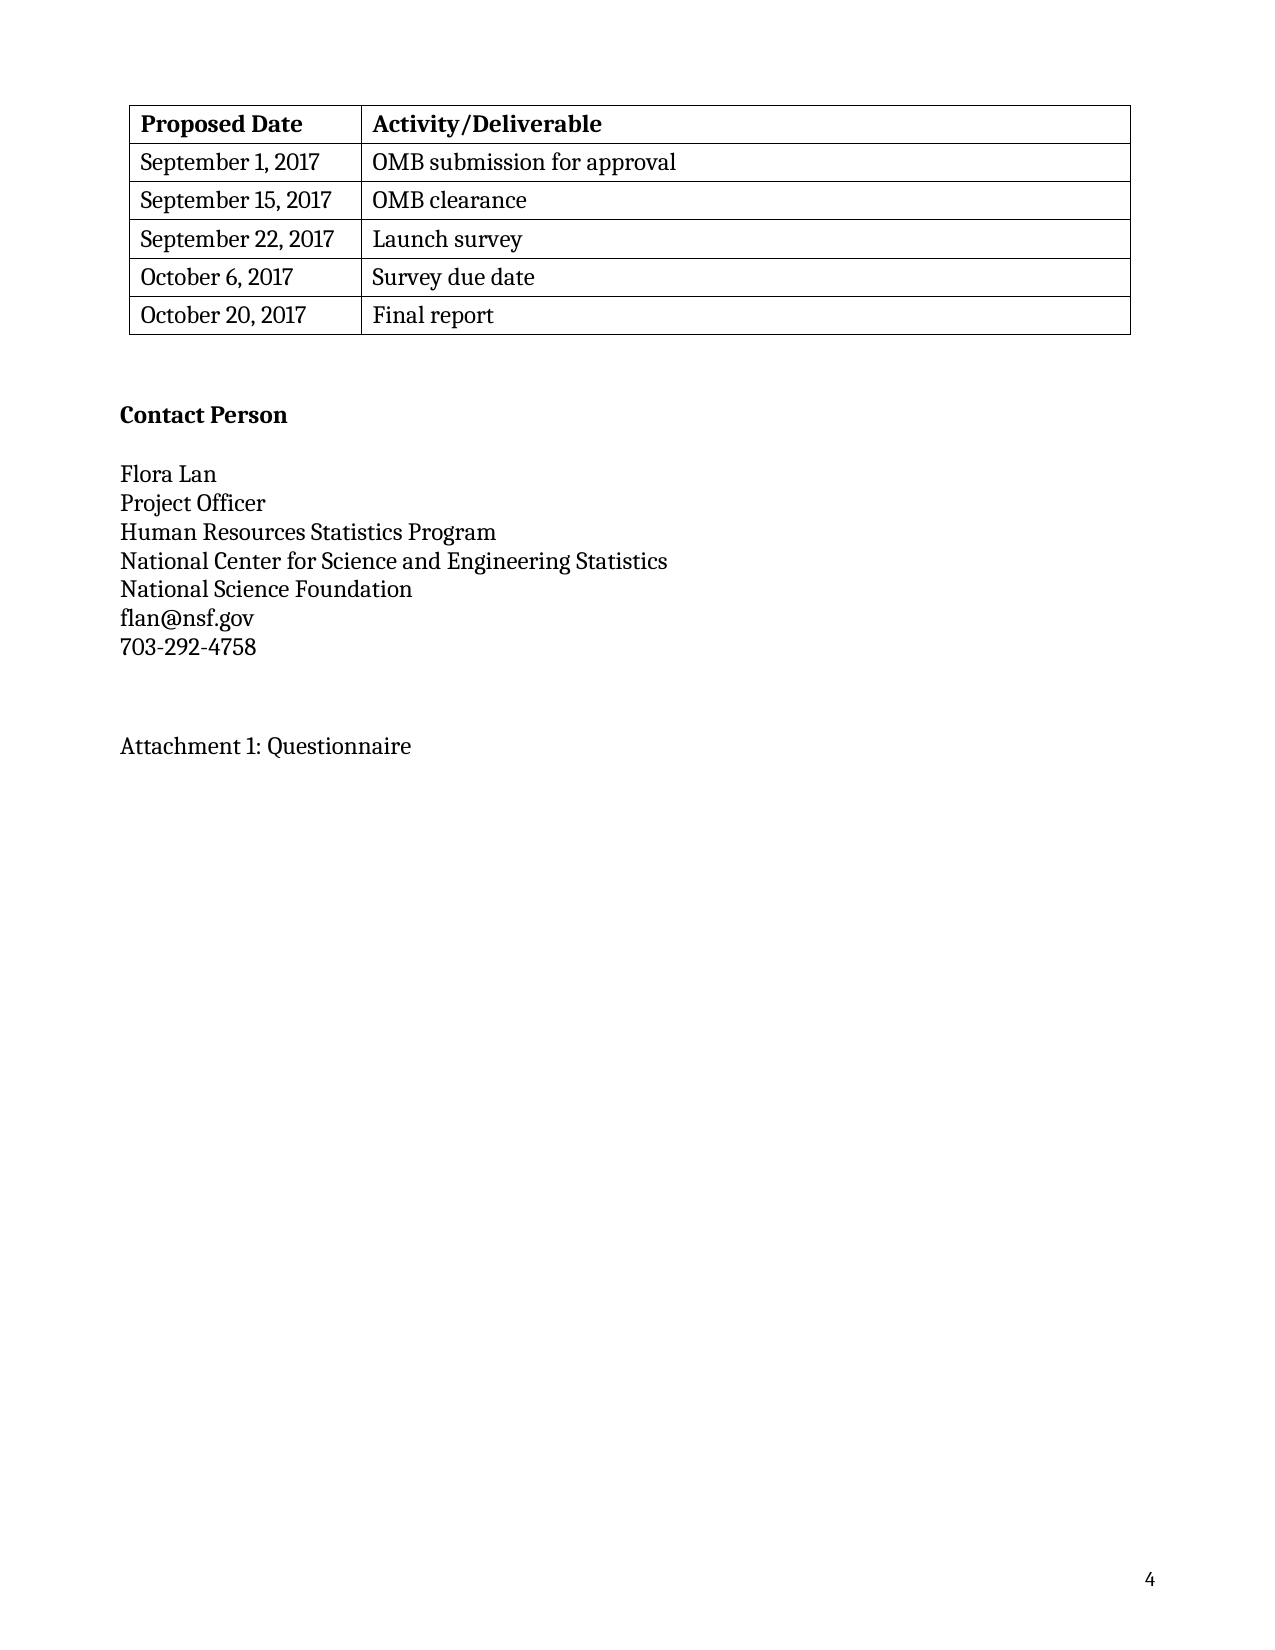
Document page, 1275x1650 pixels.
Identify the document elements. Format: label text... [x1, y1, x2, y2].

table_cell September 15, 2017 [130, 182, 361, 219]
text Attachment 1: Questionnaire [120, 732, 1132, 760]
table_cell September 1, 2017 [130, 144, 361, 181]
text Flora Lan [120, 460, 1132, 489]
table_cell OMB submission for approval [362, 144, 1130, 181]
table_cell September 22, 2017 [130, 220, 361, 257]
table_cell Survey due date [362, 259, 1130, 296]
table_header Activity/Deliverable [362, 106, 1130, 143]
text Project Officer [120, 489, 1132, 518]
text National Center for Science and Engineering Statistics [120, 547, 1132, 575]
table_cell Launch survey [362, 220, 1130, 257]
text Human Resources Statistics Program [120, 518, 1132, 547]
text flan@nsf.gov [120, 604, 1132, 633]
table_cell October 6, 2017 [130, 259, 361, 296]
table_header Proposed Date [130, 106, 361, 143]
table_cell October 20, 2017 [130, 297, 361, 334]
text Contact Person [120, 401, 1155, 430]
table_cell Final report [362, 297, 1130, 334]
text National Science Foundation [120, 575, 1132, 604]
text 703-292-4758 [120, 633, 1132, 662]
table_cell OMB clearance [362, 182, 1130, 219]
